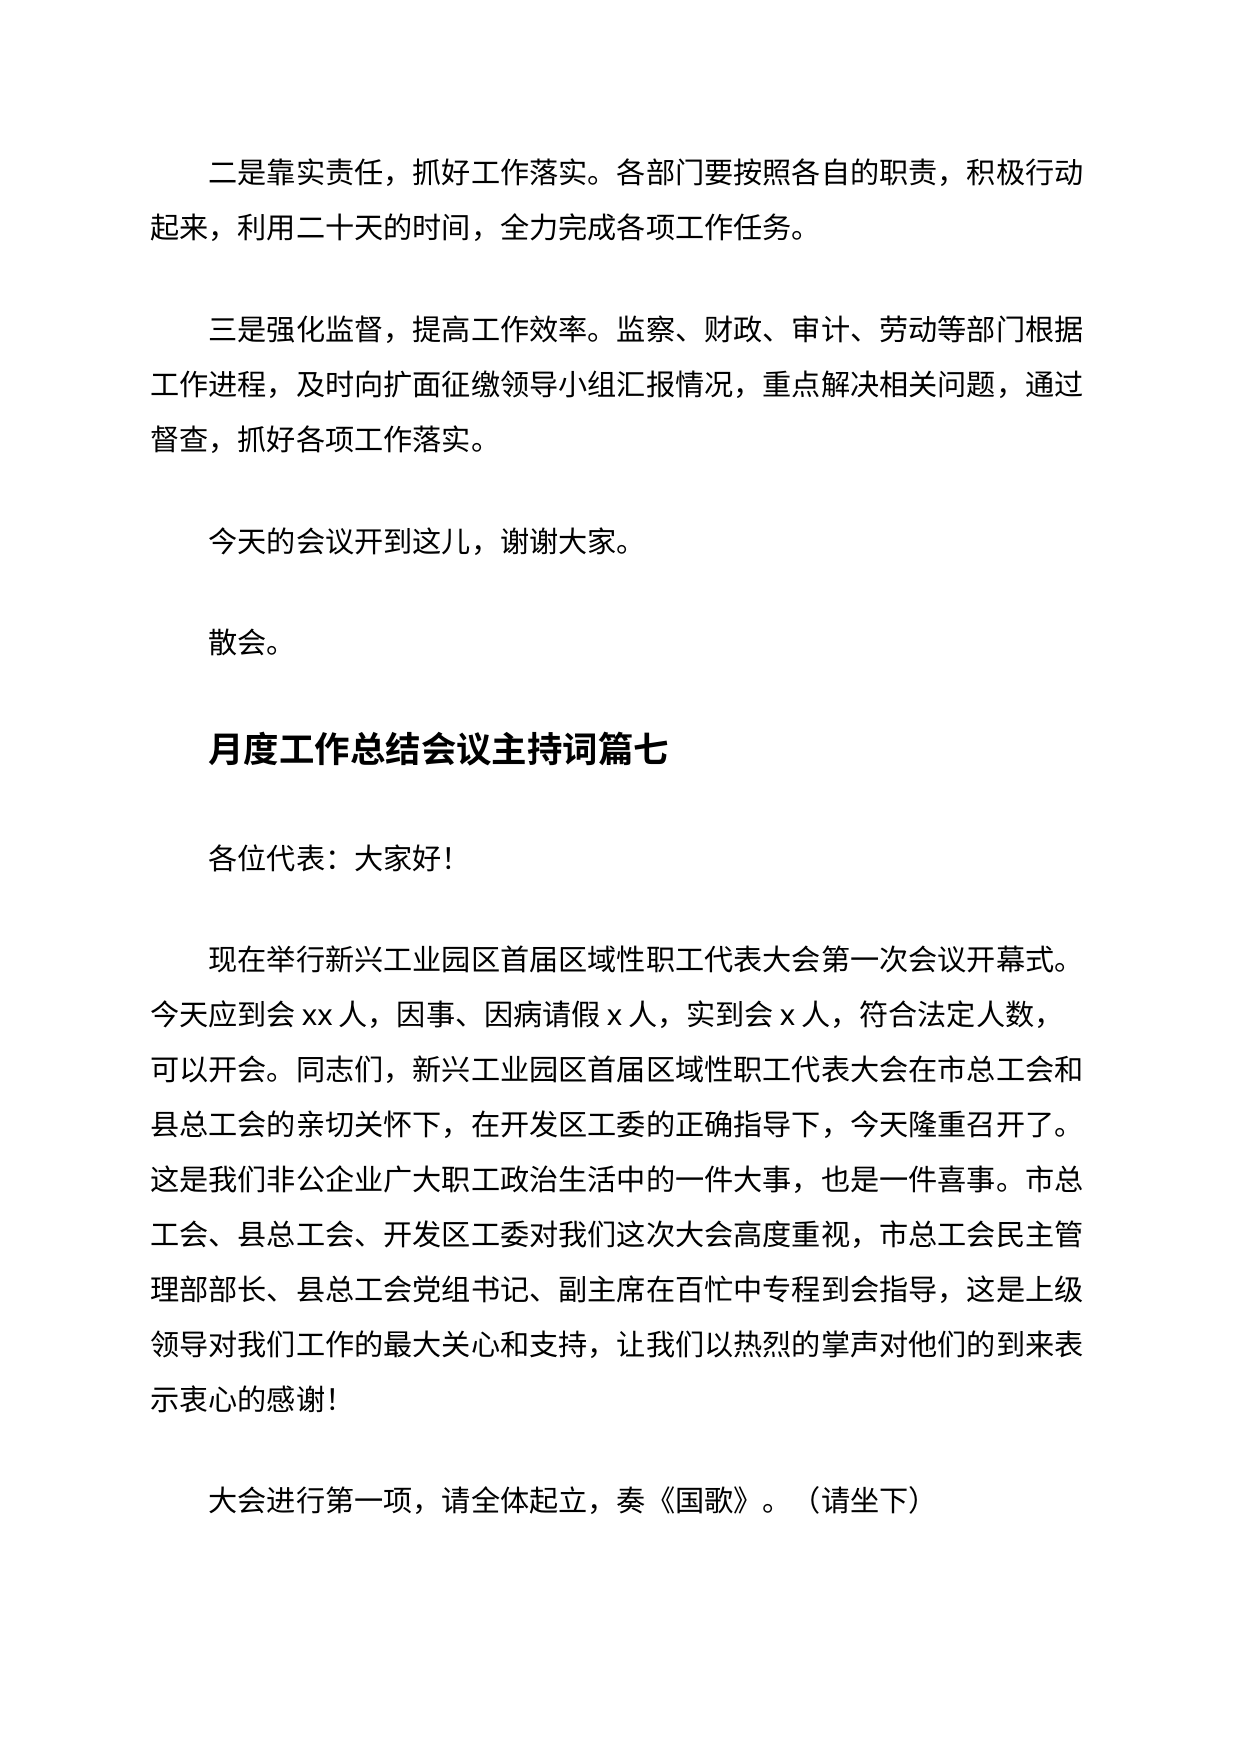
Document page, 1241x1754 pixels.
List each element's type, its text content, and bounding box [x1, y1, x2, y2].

text 各位代表：大家好！ [150, 835, 1090, 877]
text 大会进行第一项，请全体起立，奏《国歌》。（请坐下） [150, 1478, 1090, 1520]
text 今天的会议开到这儿，谢谢大家。 [150, 518, 1090, 561]
text 散会。 [150, 620, 1090, 662]
text 二是靠实责任，抓好工作落实。各部门要按照各自的职责，积极行动起来，利用二十天的时间，全力完成各项工作任务。 [150, 150, 1090, 247]
text 三是强化监督，提高工作效率。监察、财政、审计、劳动等部门根据工作进程，及时向扩面征缴领导小组汇报情况，重点解决相关问题，通过督查，抓好各项工作落实。 [150, 307, 1090, 459]
text 月度工作总结会议主持词篇七 [150, 722, 1090, 773]
text 现在举行新兴工业园区首届区域性职工代表大会第一次会议开幕式。今天应到会xx人，因事、因病请假x人，实到会x人，符合法定人数，可以开会。同志们，新兴工业园区首届区域性职工代表大会在市总工会和县总工会的亲切关怀下，在开发区工委的正确指导下，今天隆重召开了。这是我们非公企业广大职工政治生活中的一件大事，也是一件喜事。市总工会、县总工会、开发区工委对我们这次大会高度重视，市总工会民主管理部部长、县总工会党组书记、副主席在百忙中专程到会指导，这是上级领导对我们工作的最大关心和支持，让我们以热烈的掌声对他们的到来表示衷心的感谢！ [150, 937, 1090, 1418]
